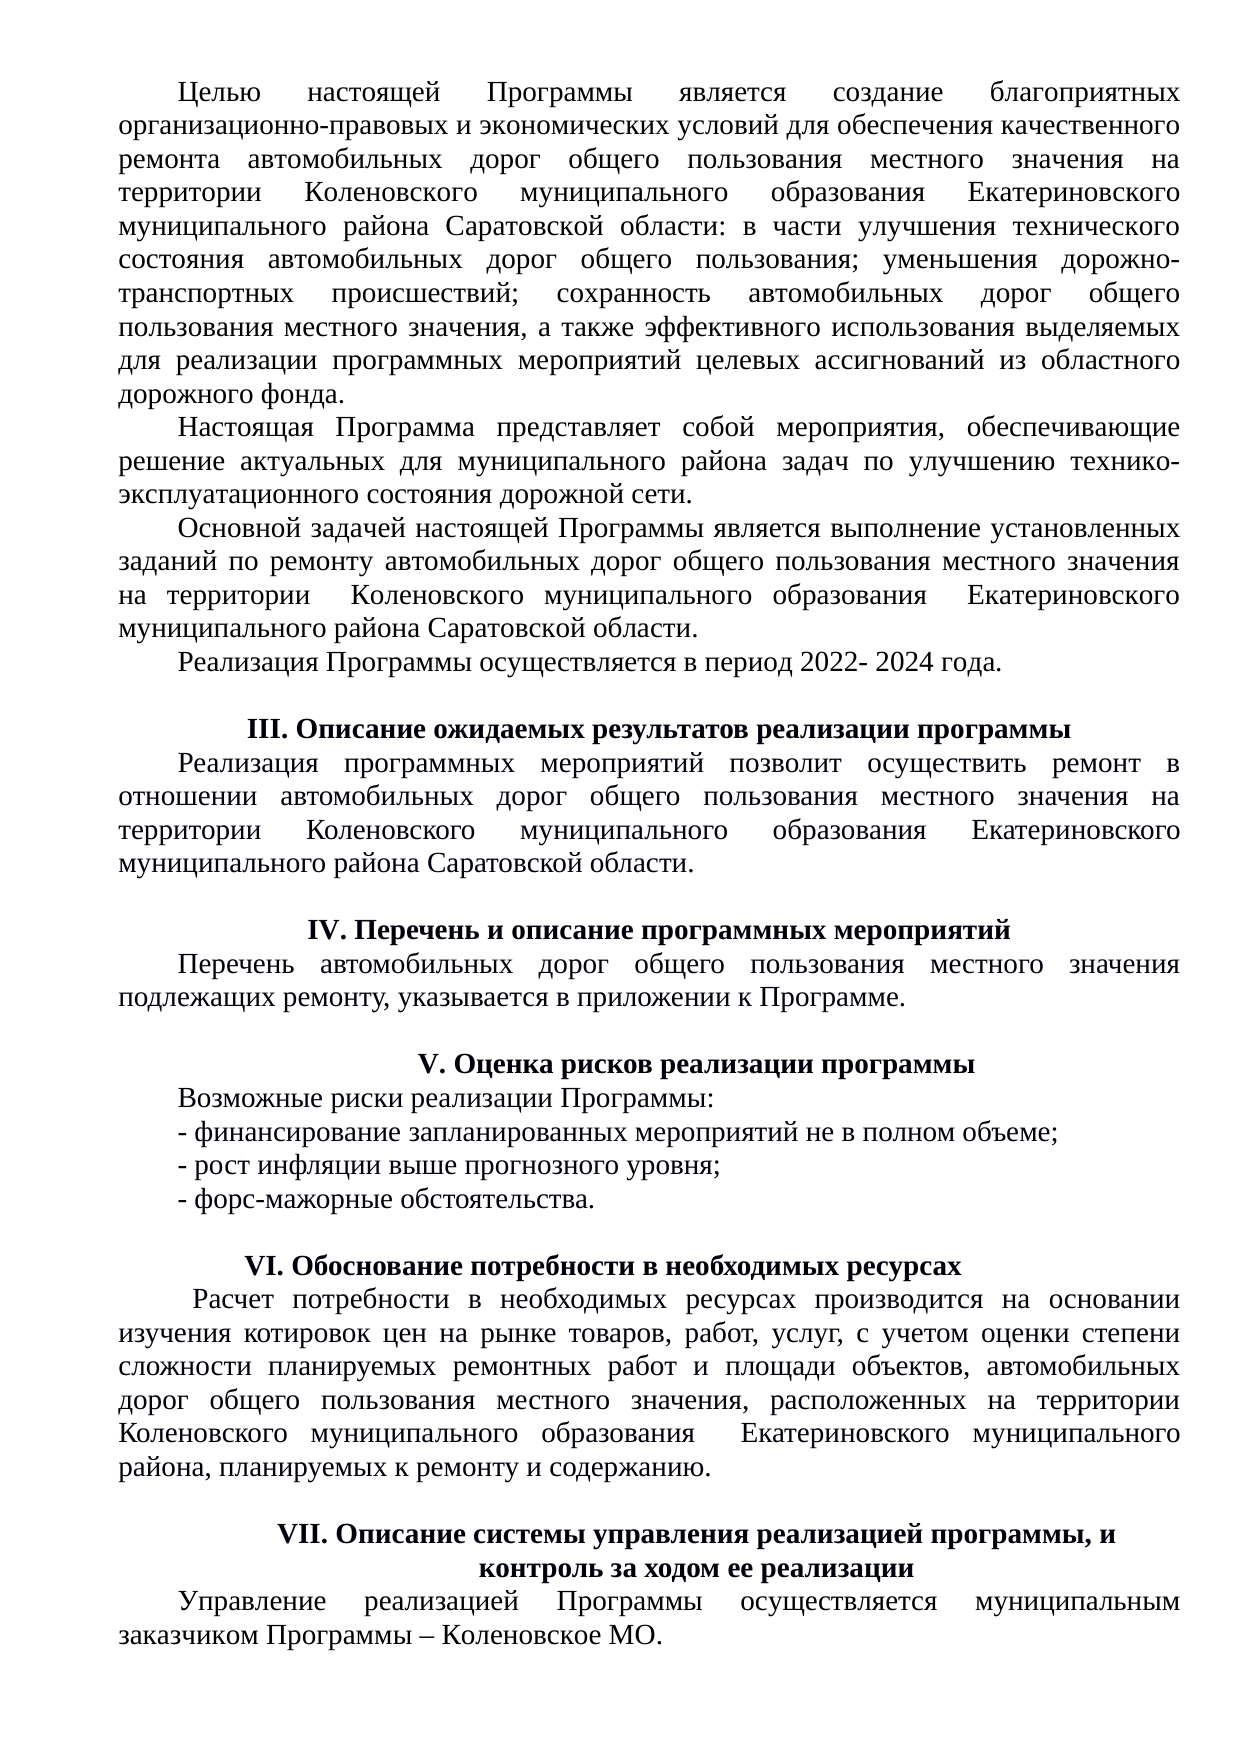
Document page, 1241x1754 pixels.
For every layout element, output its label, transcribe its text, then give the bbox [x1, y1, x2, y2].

text Перечень автомобильных дорог общего пользования местного значения подлежащих ремонту, указывается в приложении к Программе. [118, 946, 1181, 1013]
text Реализация Программы осуществляется в период 2022- 2024 года. [118, 644, 1181, 678]
text V. Оценка рисков реализации программы [212, 1047, 1181, 1080]
text - рост инфляции выше прогнозного уровня; [118, 1147, 1181, 1181]
text III. Описание ожидаемых результатов реализации программы [137, 711, 1181, 745]
text Целью настоящей Программы является создание благоприятных организационно-правовых и экономических условий для обеспечения качественного ремонта автомобильных дорог общего пользования местного значения на территории Коленовского муниципального образования Екатериновского муниципального района Саратовской области: в части улучшения технического состояния автомобильных дорог общего пользования; уменьшения дорожно-транспортных происшествий; сохранность автомобильных дорог общего пользования местного значения, а также эффективного использования выделяемых для реализации программных мероприятий целевых ассигнований из областного дорожного фонда. [118, 74, 1181, 409]
text - финансирование запланированных мероприятий не в полном объеме; [118, 1114, 1181, 1147]
text - форс-мажорные обстоятельства. [118, 1181, 1181, 1214]
text Настоящая Программа представляет собой мероприятия, обеспечивающие решение актуальных для муниципального района задач по улучшению технико-эксплуатационного состояния дорожной сети. [118, 409, 1181, 510]
text Возможные риски реализации Программы: [118, 1080, 1181, 1114]
text Основной задачей настоящей Программы является выполнение установленных заданий по ремонту автомобильных дорог общего пользования местного значения на территории Коленовского муниципального образования Екатериновского муниципального района Саратовской области. [118, 510, 1181, 644]
text VII. Описание системы управления реализацией программы, и контроль за ходом ее реализации [212, 1516, 1181, 1583]
text IV. Перечень и описание программных мероприятий [137, 912, 1181, 946]
text Расчет потребности в необходимых ресурсах производится на основании изучения котировок цен на рынке товаров, работ, услуг, с учетом оценки степени сложности планируемых ремонтных работ и площади объектов, автомобильных дорог общего пользования местного значения, расположенных на территории Коленовского муниципального образования Екатериновского муниципального района, планируемых к ремонту и содержанию. [118, 1281, 1181, 1483]
text Управление реализацией Программы осуществляется муниципальным заказчиком Программы – Коленовское МО. [118, 1583, 1181, 1650]
text VI. Обоснование потребности в необходимых ресурсах [118, 1248, 1181, 1281]
text Реализация программных мероприятий позволит осуществить ремонт в отношении автомобильных дорог общего пользования местного значения на территории Коленовского муниципального образования Екатериновского муниципального района Саратовской области. [118, 745, 1181, 879]
